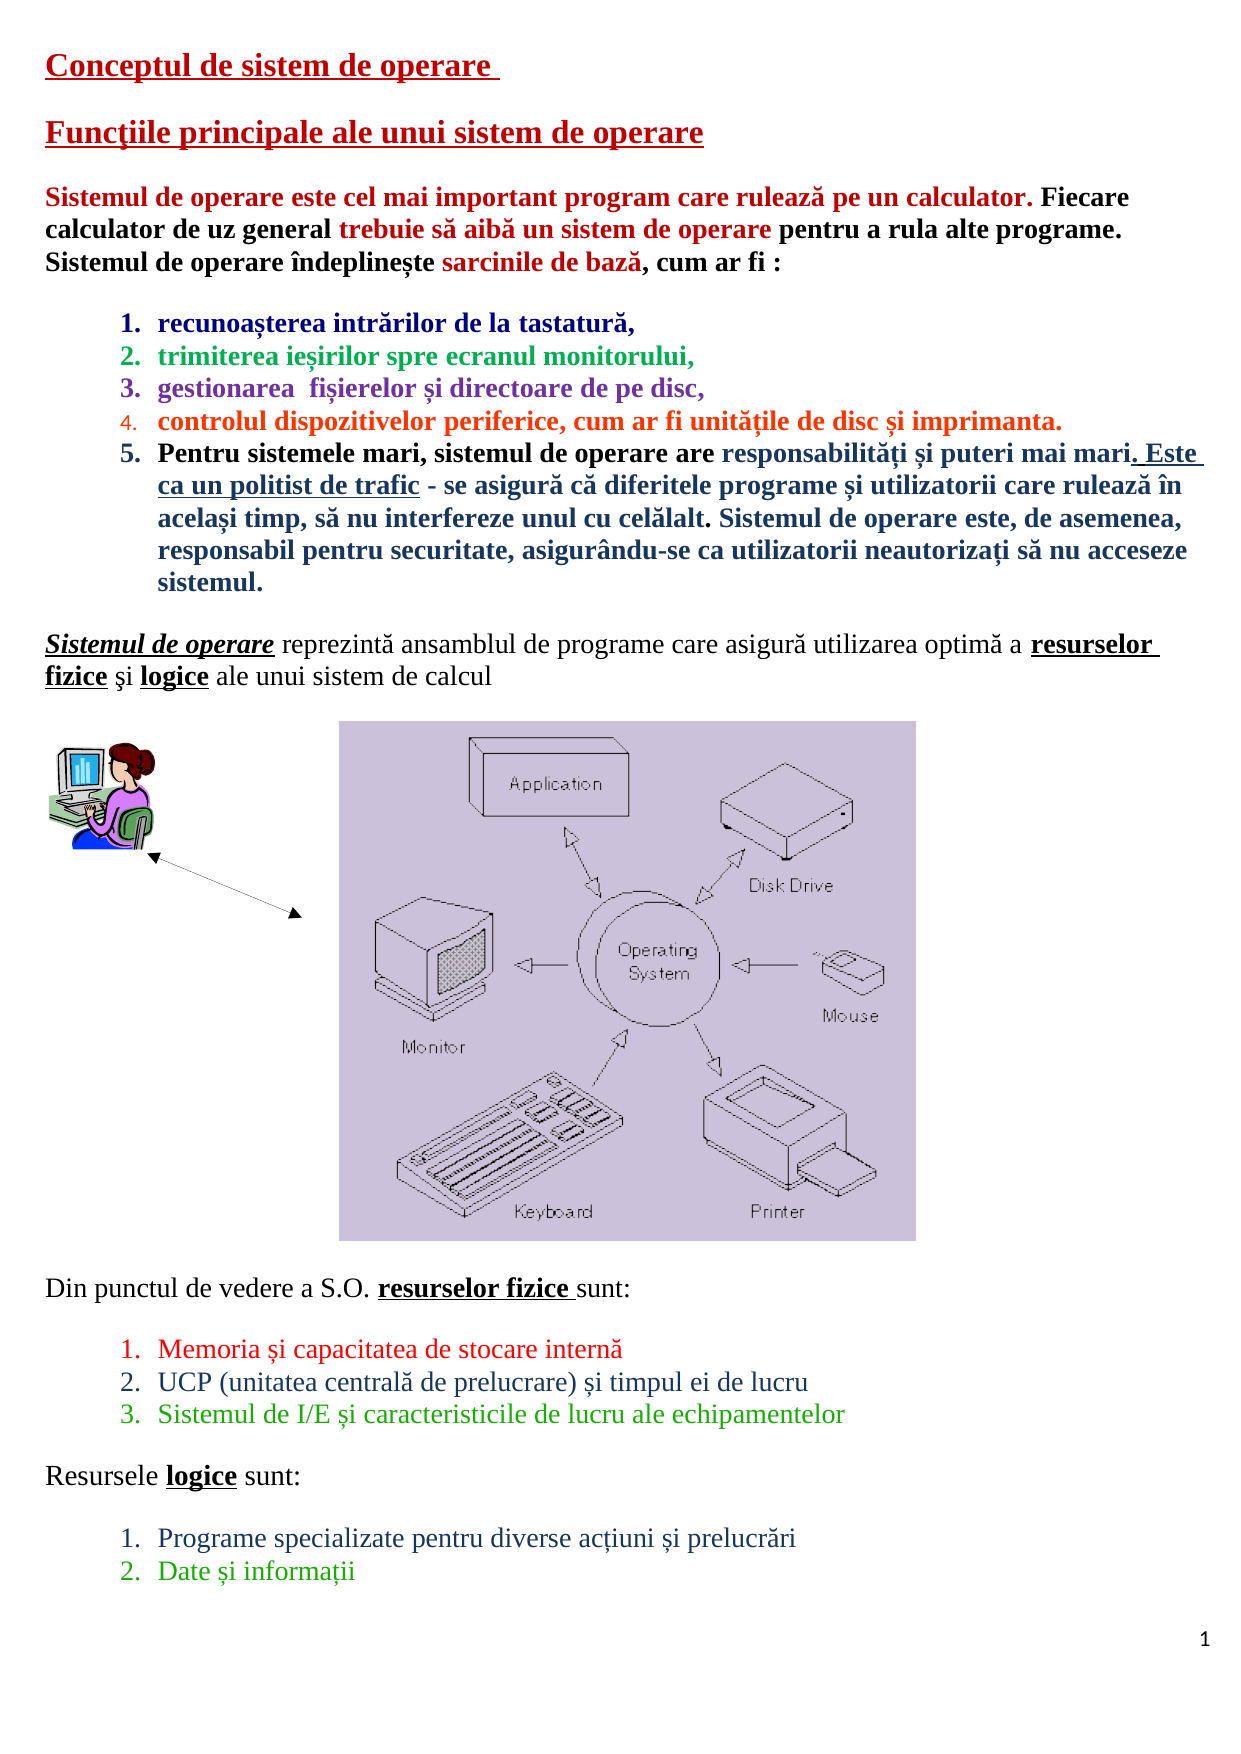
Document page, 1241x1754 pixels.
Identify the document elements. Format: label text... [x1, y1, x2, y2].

subtitle Sistemul de operare este cel mai important program care rulează pe un calculator. Fiecare calculator de uz general trebuie să aibă un sistem de operare pentru a rula alte programe. Sistemul de operare îndeplinește sarcinile de bază, cum ar fi : [45, 180, 1210, 277]
subtitle Memoria și capacitatea de stocare internă [120, 1332, 1210, 1364]
subtitle Sistemul de operare reprezintă ansamblul de programe care asigură utilizarea optimă a resurselor fizice şi logice ale unui sistem de calcul [45, 627, 1210, 692]
subtitle Programe specializate pentru diverse acțiuni și prelucrări [120, 1579, 1210, 1612]
subtitle Resursele logice sunt: [45, 1517, 1210, 1550]
subtitle Pentru sistemele mari, sistemul de operare are responsabilități și puteri mai mari. Este ca un politist de trafic - se asigură că diferitele programe și utilizatorii care rulează în același timp, să nu interfereze unul cu celălalt. Sistemul de operare este, de asemenea, responsabil pentru securitate, asigurându-se ca utilizatorii neautorizați să nu acceseze sistemul. [120, 436, 1210, 598]
subtitle Sistemul de I/E și caracteristicile de lucru ale echipamentelor [120, 1455, 1210, 1488]
subtitle Funcţiile principale ale unui sistem de operare [45, 112, 1210, 151]
subtitle recunoașterea intrărilor de la tastatură, [120, 306, 1210, 339]
subtitle trimiterea ieșirilor spre ecranul monitorului, [120, 339, 1210, 371]
subtitle Conceptul de sistem de operare [45, 45, 1210, 83]
subtitle controlul dispozitivelor periferice, cum ar fi unitățile de disc și imprimanta. [120, 403, 1210, 436]
subtitle UCP (unitatea centrală de prelucrare) și timpul ei de lucru [120, 1394, 1210, 1426]
picture [339, 720, 916, 1242]
subtitle Din punctul de vedere a S.O. resurselor fizice sunt: [45, 1271, 1210, 1303]
subtitle gestionarea fișierelor și directoare de pe disc, [120, 371, 1210, 403]
